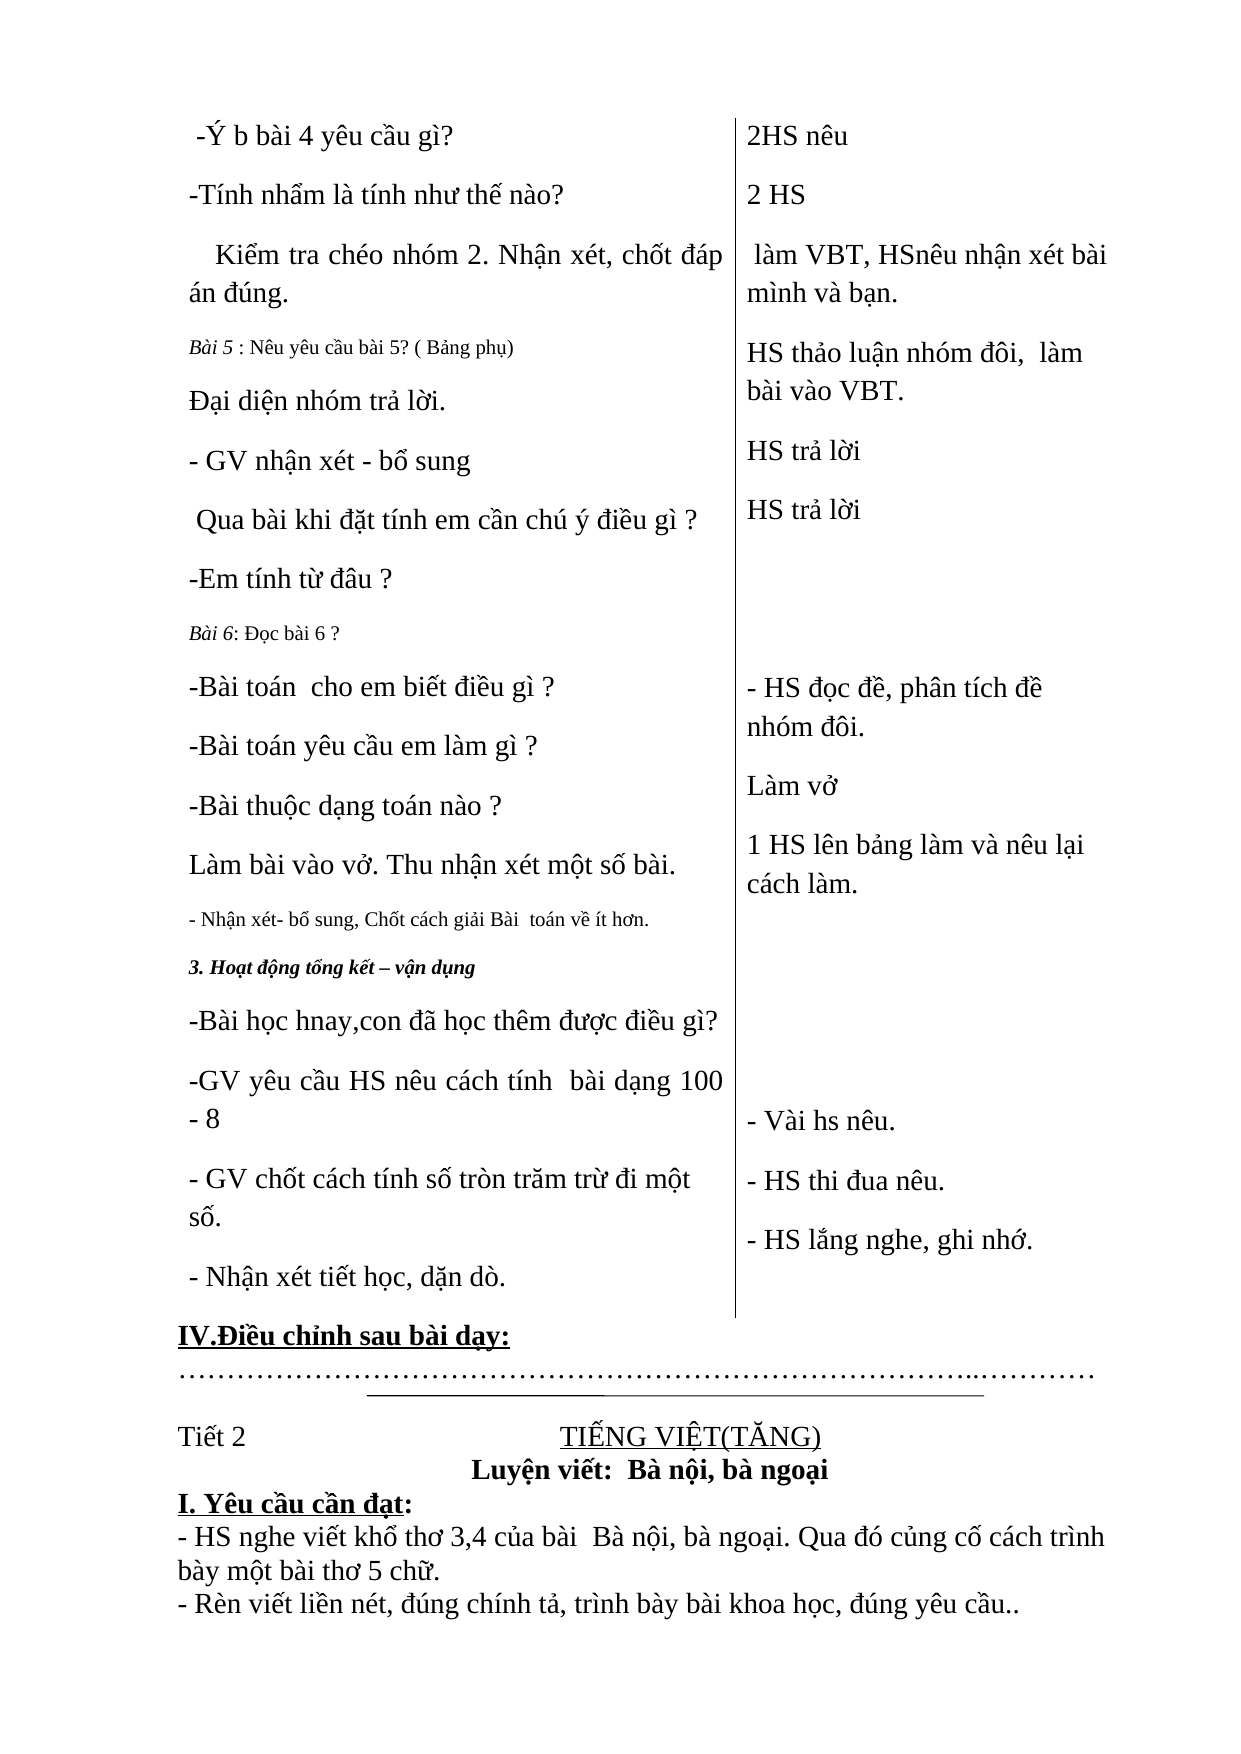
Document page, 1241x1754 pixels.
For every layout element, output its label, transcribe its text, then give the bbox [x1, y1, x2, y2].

text ………………………………………………………………………..………… [177, 1352, 1122, 1385]
text - HS nghe viết khổ thơ 3,4 của bài Bà nội, bà ngoại. Qua đó củng cố cách trình bày một bài thơ 5 chữ. [177, 1519, 1122, 1586]
text IV.Điều chỉnh sau bài dạy: [177, 1318, 1122, 1352]
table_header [736, 118, 1122, 1318]
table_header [177, 118, 735, 1318]
text - Rèn viết liền nét, đúng chính tả, trình bày bài khoa học, đúng yêu cầu.. [177, 1586, 1122, 1620]
text Luyện viết: Bà nội, bà ngoại [177, 1452, 1122, 1486]
text I. Yêu cầu cần đạt: [177, 1486, 1122, 1519]
text Tiết 2 TIẾNG VIỆT(TĂNG) [177, 1419, 1122, 1452]
